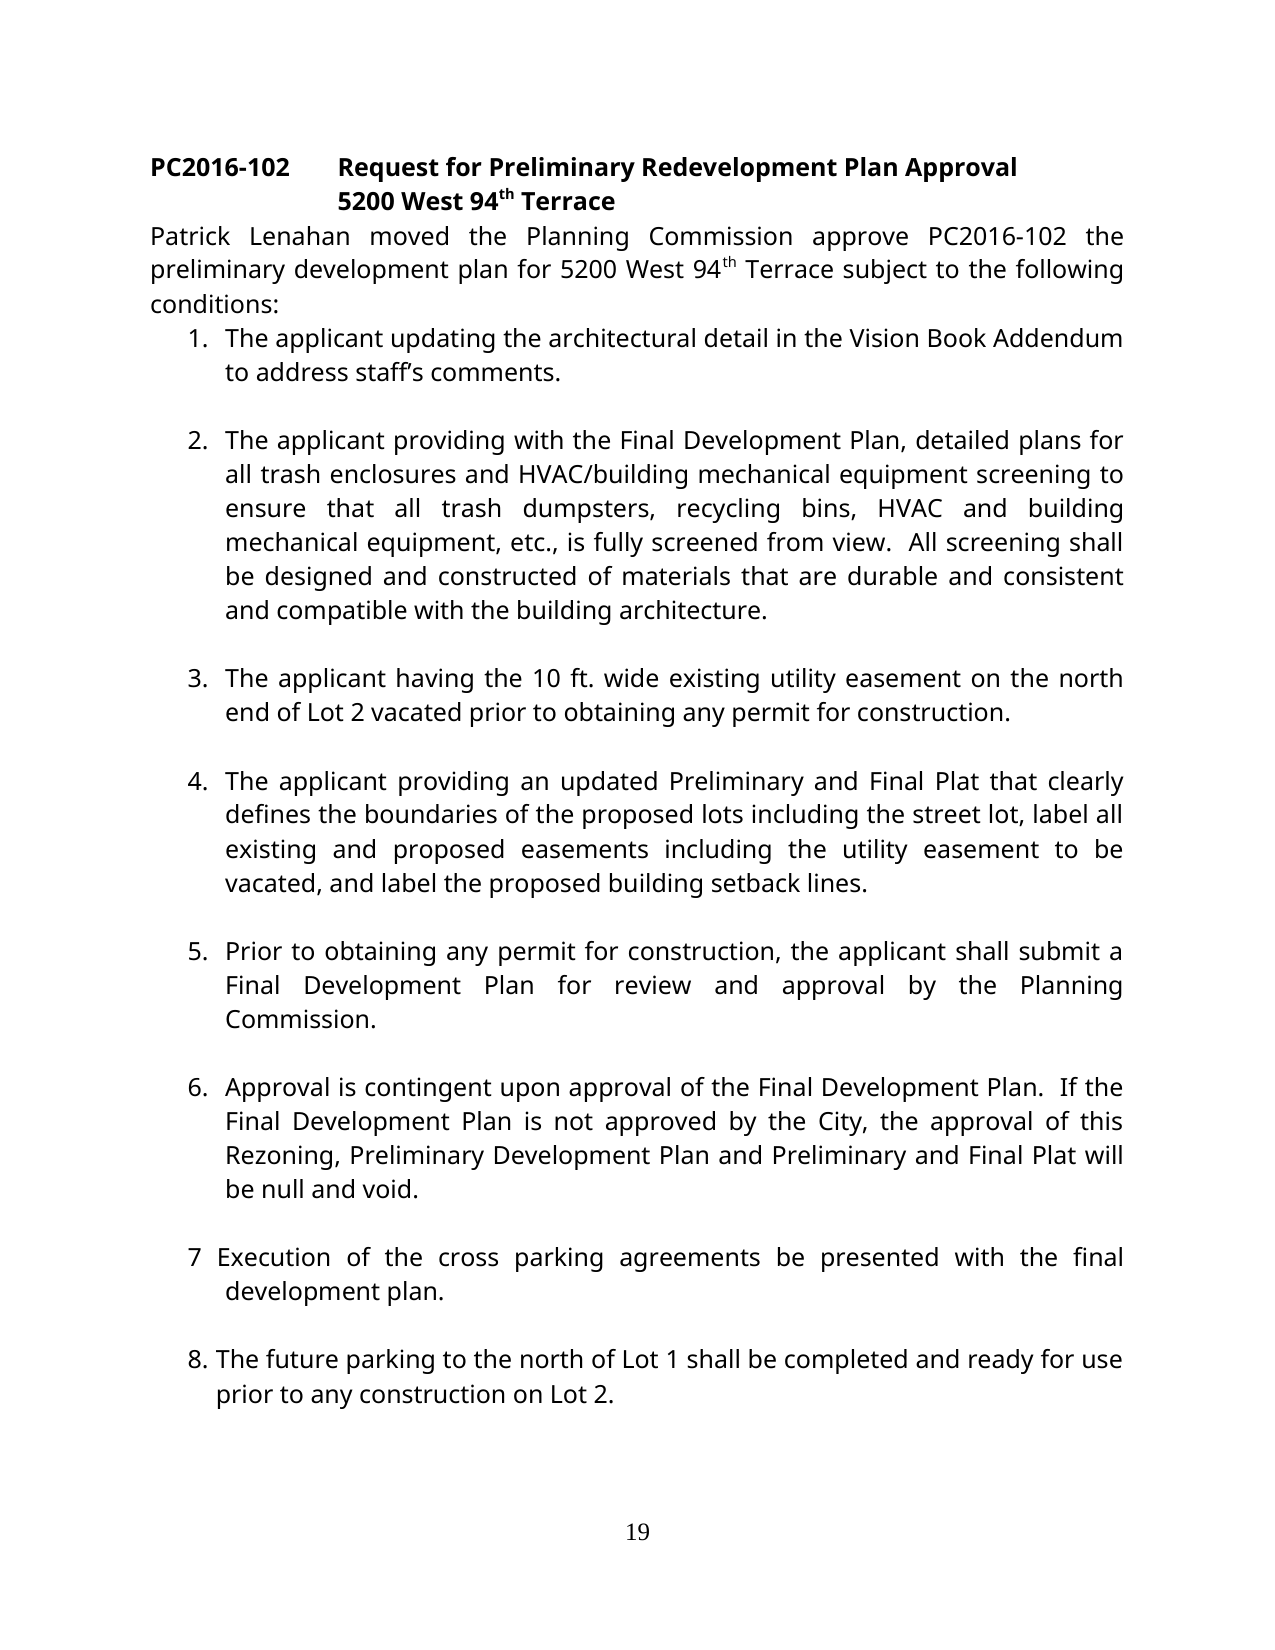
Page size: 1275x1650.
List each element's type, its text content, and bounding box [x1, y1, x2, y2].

list Prior to obtaining any permit for construction, the applicant shall submit a Final Development Plan for review and approval by the Planning Commission. [187, 933, 1125, 1036]
text 6. Approval is contingent upon approval of the Final Development Plan. If the Final Development Plan is not approved by the City, the approval of this Rezoning, Preliminary Development Plan and Preliminary and Final Plat will be null and void. [187, 1070, 1125, 1206]
text 7 Execution of the cross parking agreements be presented with the final development plan. [187, 1240, 1125, 1308]
list The applicant having the 10 ft. wide existing utility easement on the north end of Lot 2 vacated prior to obtaining any permit for construction. [187, 661, 1125, 729]
text PC2016-102 Request for Preliminary Redevelopment Plan Approval [150, 150, 1125, 184]
list The applicant updating the architectural detail in the Vision Book Addendum to address staff’s comments. [187, 320, 1125, 388]
text 5200 West 94th Terrace [150, 184, 1125, 218]
list The applicant providing with the Final Development Plan, detailed plans for all trash enclosures and HVAC/building mechanical equipment screening to ensure that all trash dumpsters, recycling bins, HVAC and building mechanical equipment, etc., is fully screened from view. All screening shall be designed and constructed of materials that are durable and consistent and compatible with the building architecture. [187, 422, 1125, 627]
list The applicant providing an updated Preliminary and Final Plat that clearly defines the boundaries of the proposed lots including the street lot, label all existing and proposed easements including the utility easement to be vacated, and label the proposed building setback lines. [187, 763, 1125, 899]
text Patrick Lenahan moved the Planning Commission approve PC2016-102 the preliminary development plan for 5200 West 94th Terrace subject to the following conditions: [150, 218, 1125, 320]
text 8. The future parking to the north of Lot 1 shall be completed and ready for use prior to any construction on Lot 2. [187, 1342, 1125, 1410]
